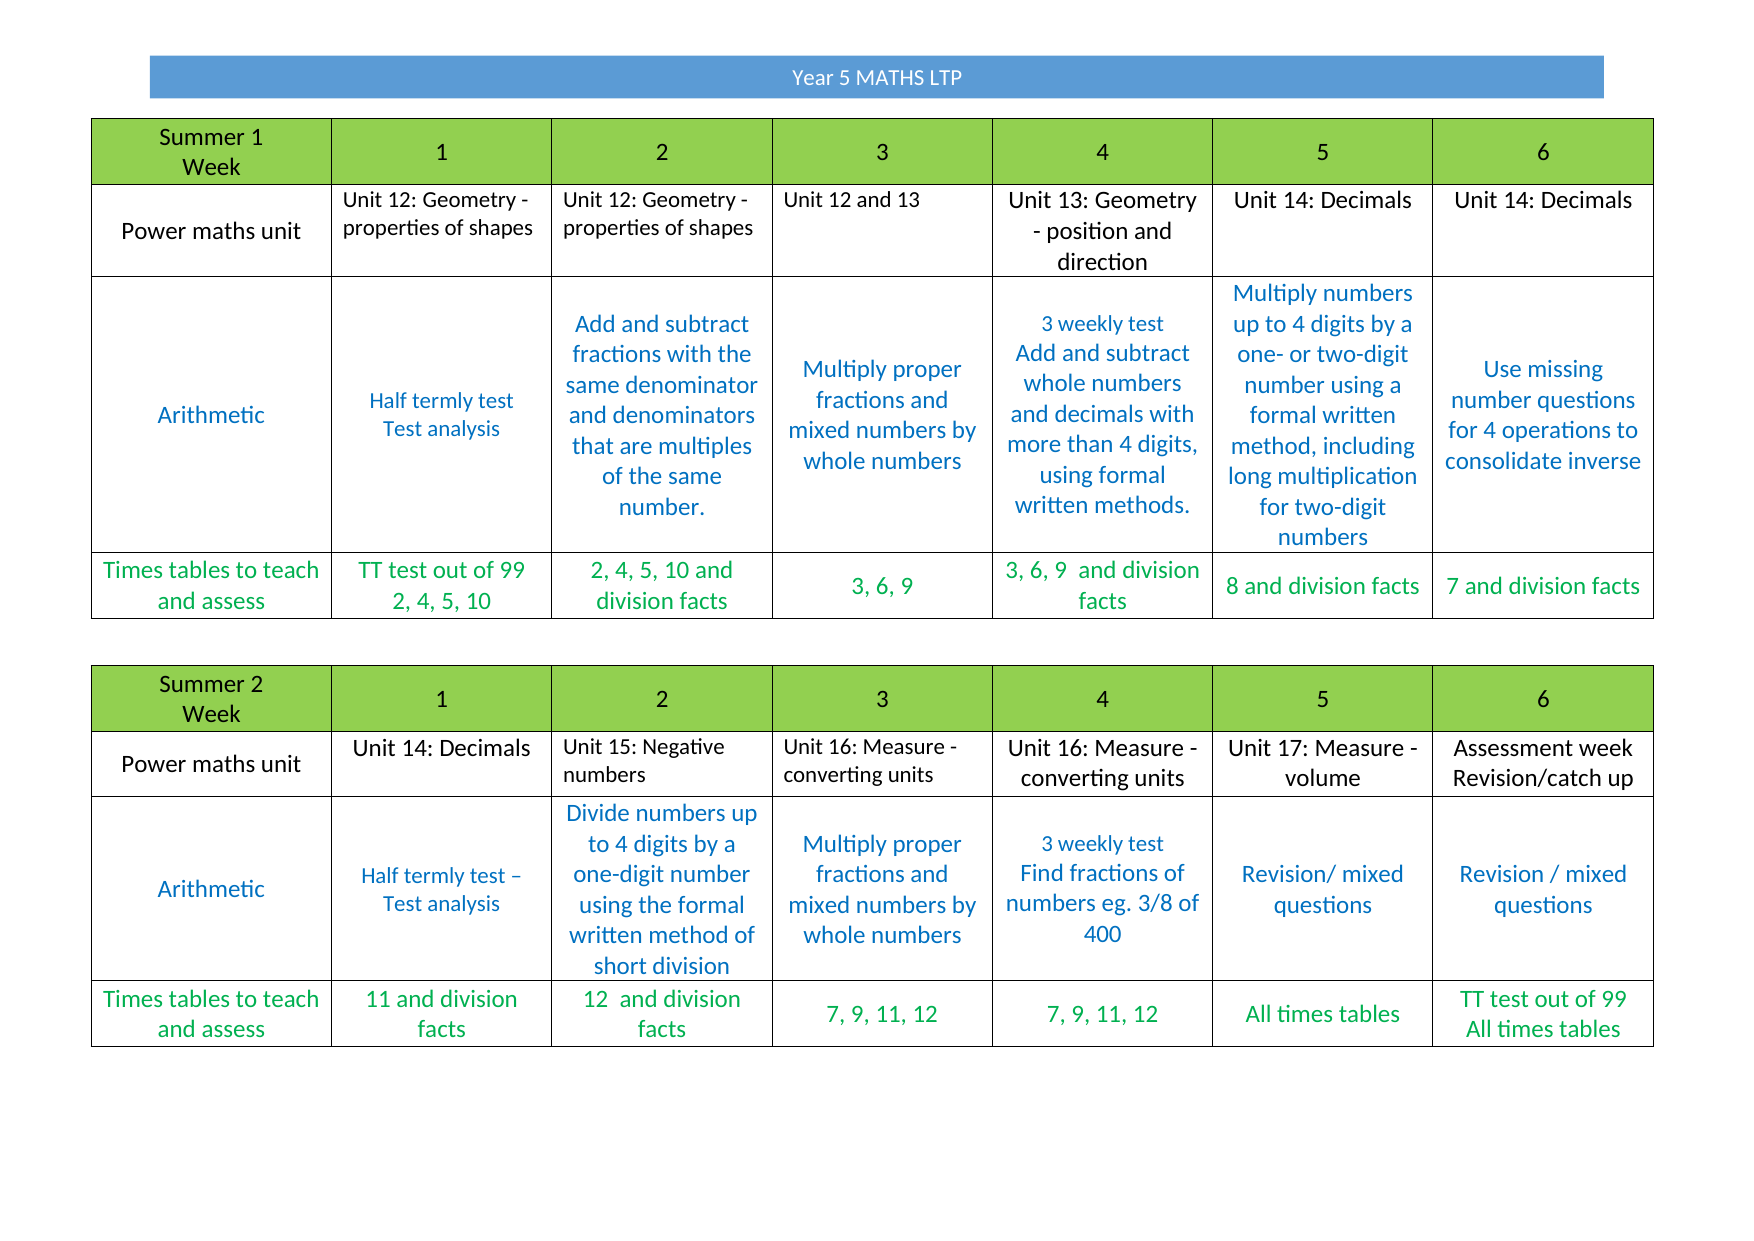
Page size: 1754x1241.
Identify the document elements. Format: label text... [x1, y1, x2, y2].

table_cell TT test out of 99 2, 4, 5, 10 [332, 553, 551, 617]
table_cell Power maths unit [92, 732, 331, 796]
table_cell Multiply numbers up to 4 digits by a one- or two-digit number using a formal written method, including long multiplication for two-digit numbers [1213, 277, 1432, 552]
table_cell 11 and division facts [332, 981, 551, 1046]
table_cell Assessment week Revision/catch up [1433, 732, 1653, 796]
table_header 6 [1433, 666, 1653, 731]
table_header Summer 2 Week [92, 666, 331, 731]
table_cell 3 weekly test Add and subtract whole numbers and decimals with more than 4 digits, using formal written methods. [993, 277, 1212, 552]
table_cell Revision / mixed questions [1433, 797, 1653, 980]
table_header Summer 1 Week [92, 119, 331, 184]
table_cell Times tables to teach and assess [92, 981, 331, 1046]
table_cell Unit 16: Measure - converting units [993, 732, 1212, 796]
table_header 3 [773, 119, 992, 184]
table_cell Divide numbers up to 4 digits by a one-digit number using the formal written method of short division [552, 797, 772, 980]
table_cell Unit 15: Negative numbers [552, 732, 772, 796]
table_cell 7 and division facts [1433, 553, 1653, 617]
table_cell Revision/ mixed questions [1213, 797, 1432, 980]
table_cell 12 and division facts [552, 981, 772, 1046]
table_header 2 [552, 666, 772, 731]
table_cell Unit 16: Measure - converting units [773, 732, 992, 796]
table_cell Unit 17: Measure - volume [1213, 732, 1432, 796]
table_cell Unit 12 and 13 [773, 185, 992, 276]
table_header 2 [552, 119, 772, 184]
table_cell Half termly test Test analysis [332, 277, 551, 552]
table_cell Unit 12: Geometry - properties of shapes [552, 185, 772, 276]
table_cell Multiply proper fractions and mixed numbers by whole numbers [773, 797, 992, 980]
table_cell Half termly test –Test analysis [332, 797, 551, 980]
table_cell 3, 6, 9 [773, 553, 992, 617]
table_header 3 [773, 666, 992, 731]
table_cell Add and subtract fractions with the same denominator and denominators that are multiples of the same number. [552, 277, 772, 552]
table_cell Power maths unit [92, 185, 331, 276]
table_cell Unit 12: Geometry - properties of shapes [332, 185, 551, 276]
table_cell 3, 6, 9 and division facts [993, 553, 1212, 617]
table_cell Use missing number questions for 4 operations to consolidate inverse [1433, 277, 1653, 552]
table_cell 7, 9, 11, 12 [993, 981, 1212, 1046]
table_header 5 [1213, 666, 1432, 731]
table_cell Multiply proper fractions and mixed numbers by whole numbers [773, 277, 992, 552]
table_header 6 [1433, 119, 1653, 184]
table_cell Unit 13: Geometry - position and direction [993, 185, 1212, 276]
table_header 5 [1213, 119, 1432, 184]
table_cell 8 and division facts [1213, 553, 1432, 617]
table_header 4 [993, 119, 1212, 184]
table_cell Unit 14: Decimals [1213, 185, 1432, 276]
table_cell Unit 14: Decimals [1433, 185, 1653, 276]
table_cell TT test out of 99 All times tables [1433, 981, 1653, 1046]
table_cell 3 weekly test Find fractions of numbers eg. 3/8 of 400 [993, 797, 1212, 980]
table_header 1 [332, 119, 551, 184]
table_cell 2, 4, 5, 10 and division facts [552, 553, 772, 617]
table_header 1 [332, 666, 551, 731]
table_cell 7, 9, 11, 12 [773, 981, 992, 1046]
table_cell Arithmetic [92, 277, 331, 552]
table_cell Unit 14: Decimals [332, 732, 551, 796]
table_cell Arithmetic [92, 797, 331, 980]
table_cell All times tables [1213, 981, 1432, 1046]
table_cell Times tables to teach and assess [92, 553, 331, 617]
table_header 4 [993, 666, 1212, 731]
